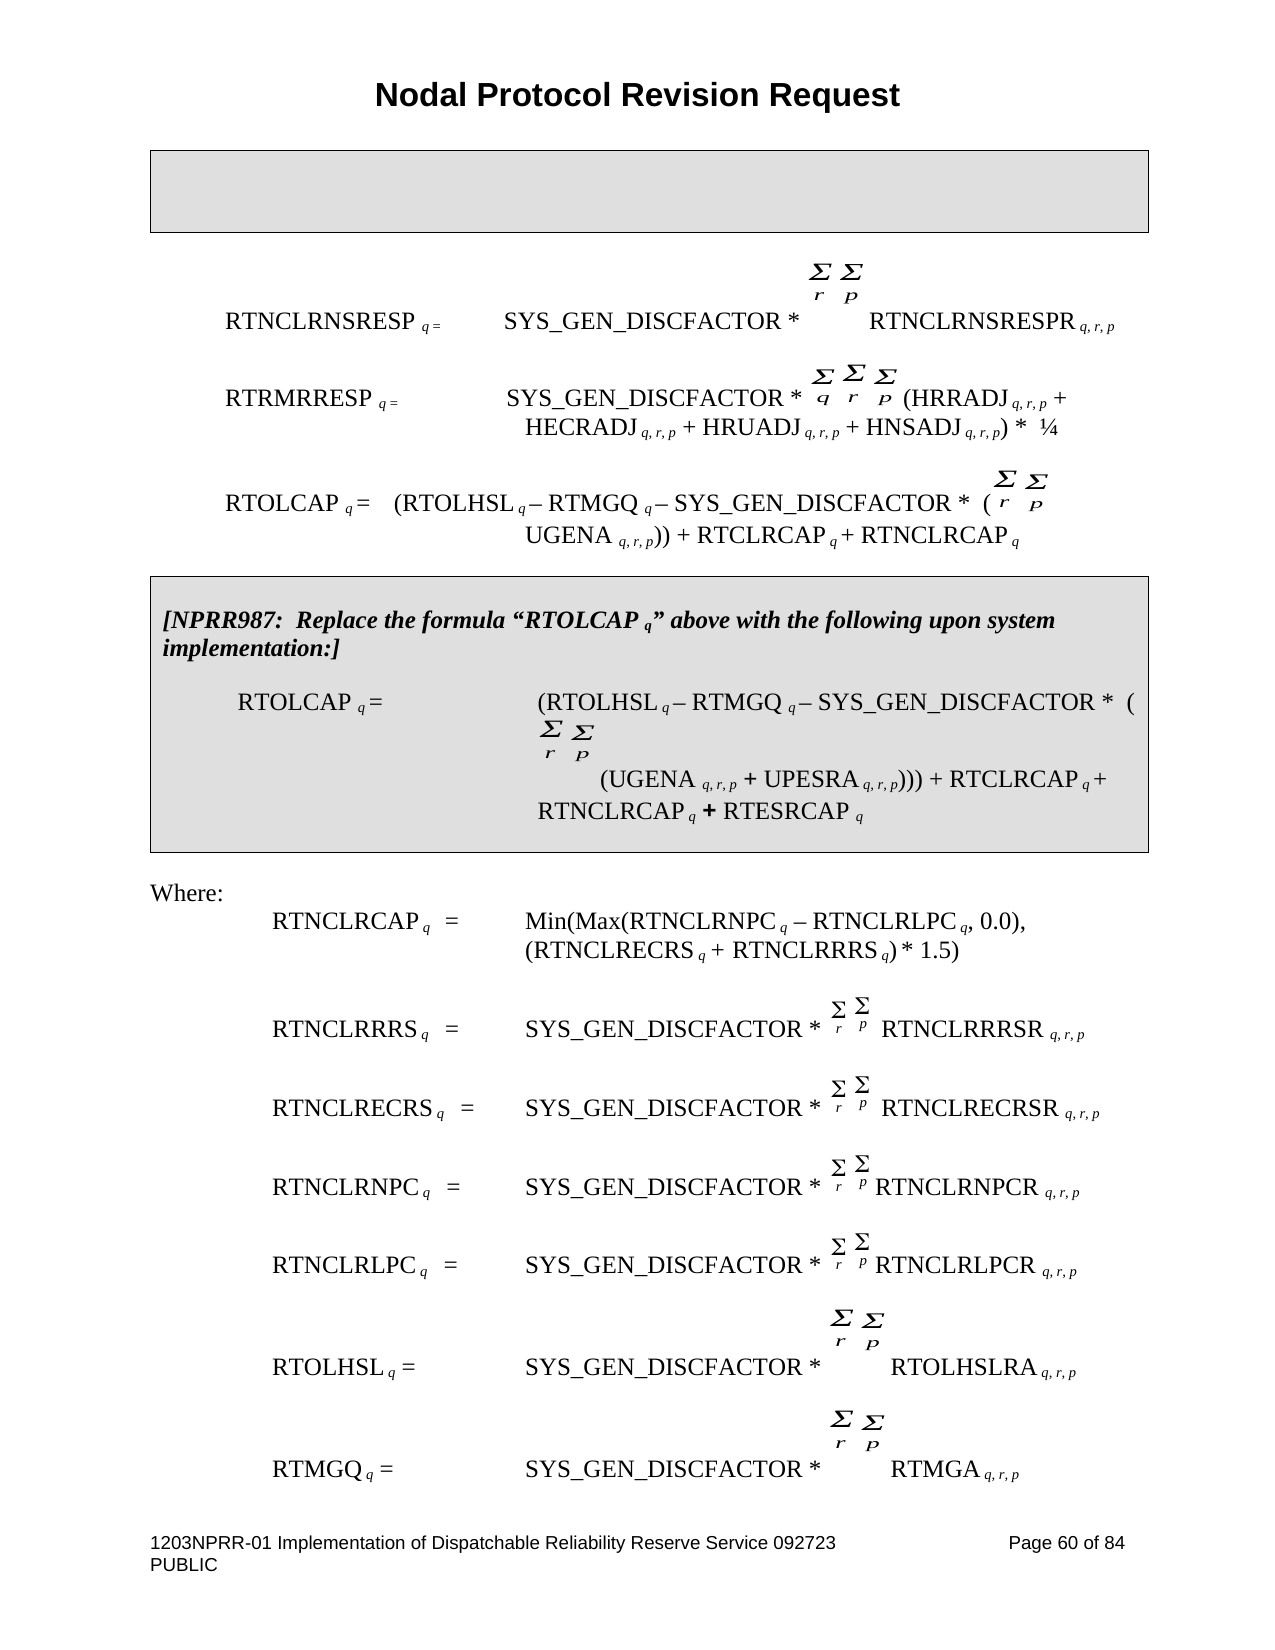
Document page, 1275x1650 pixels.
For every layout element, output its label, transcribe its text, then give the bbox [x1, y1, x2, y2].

text RTOLCAP q = (RTOLHSL q – RTMGQ q – SYS_GEN_DISCFACTOR * (UGENA q, r, p)) + RTCLRCAP q + RTNCLRCAP q [225, 465, 1125, 551]
text RTMGQ q = SYS_GEN_DISCFACTOR * RTMGA q, r, p [272, 1406, 1125, 1483]
text Where: [150, 878, 1125, 906]
text RTNCLRNPC q = SYS_GEN_DISCFACTOR * RTNCLRNPCR q, r, p [272, 1147, 1125, 1201]
text RTOLHSL q = SYS_GEN_DISCFACTOR * RTOLHSLRA q, r, p [272, 1304, 1125, 1381]
text RTNCLRCAP q = Min(Max(RTNCLRNPC q – RTNCLRLPC q, 0.0), (RTNCLRECRS q + RTNCLRRRS q) * 1.5) [272, 906, 1125, 964]
text RTNCLRECRS q = SYS_GEN_DISCFACTOR * RTNCLRECRSR q, r, p [272, 1068, 1125, 1122]
text RTNCLRLPC q = SYS_GEN_DISCFACTOR * RTNCLRLPCR q, r, p [272, 1226, 1125, 1279]
text RTNCLRRRS q = SYS_GEN_DISCFACTOR * RTNCLRRRSR q, r, p [272, 989, 1125, 1043]
text RTRMRRESP q = SYS_GEN_DISCFACTOR * (HRRADJ q, r, p + HECRADJ q, r, p + HRUADJ q, r, p + HNSADJ q, r, p) * ¼ [225, 360, 1125, 440]
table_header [151, 151, 1148, 232]
table_header [NPRR987: Replace the formula “RTOLCAP q” above with the following upon system implementation:] RTOLCAP q = (RTOLHSL q – RTMGQ q – SYS_GEN_DISCFACTOR * ((UGENA q, r, p + UPESRA q, r, p))) + RTCLRCAP q + RTNCLRCAP q + RTESRCAP q [151, 577, 1148, 852]
text RTNCLRNSRESP q = SYS_GEN_DISCFACTOR * RTNCLRNSRESPR q, r, p [150, 258, 1125, 335]
